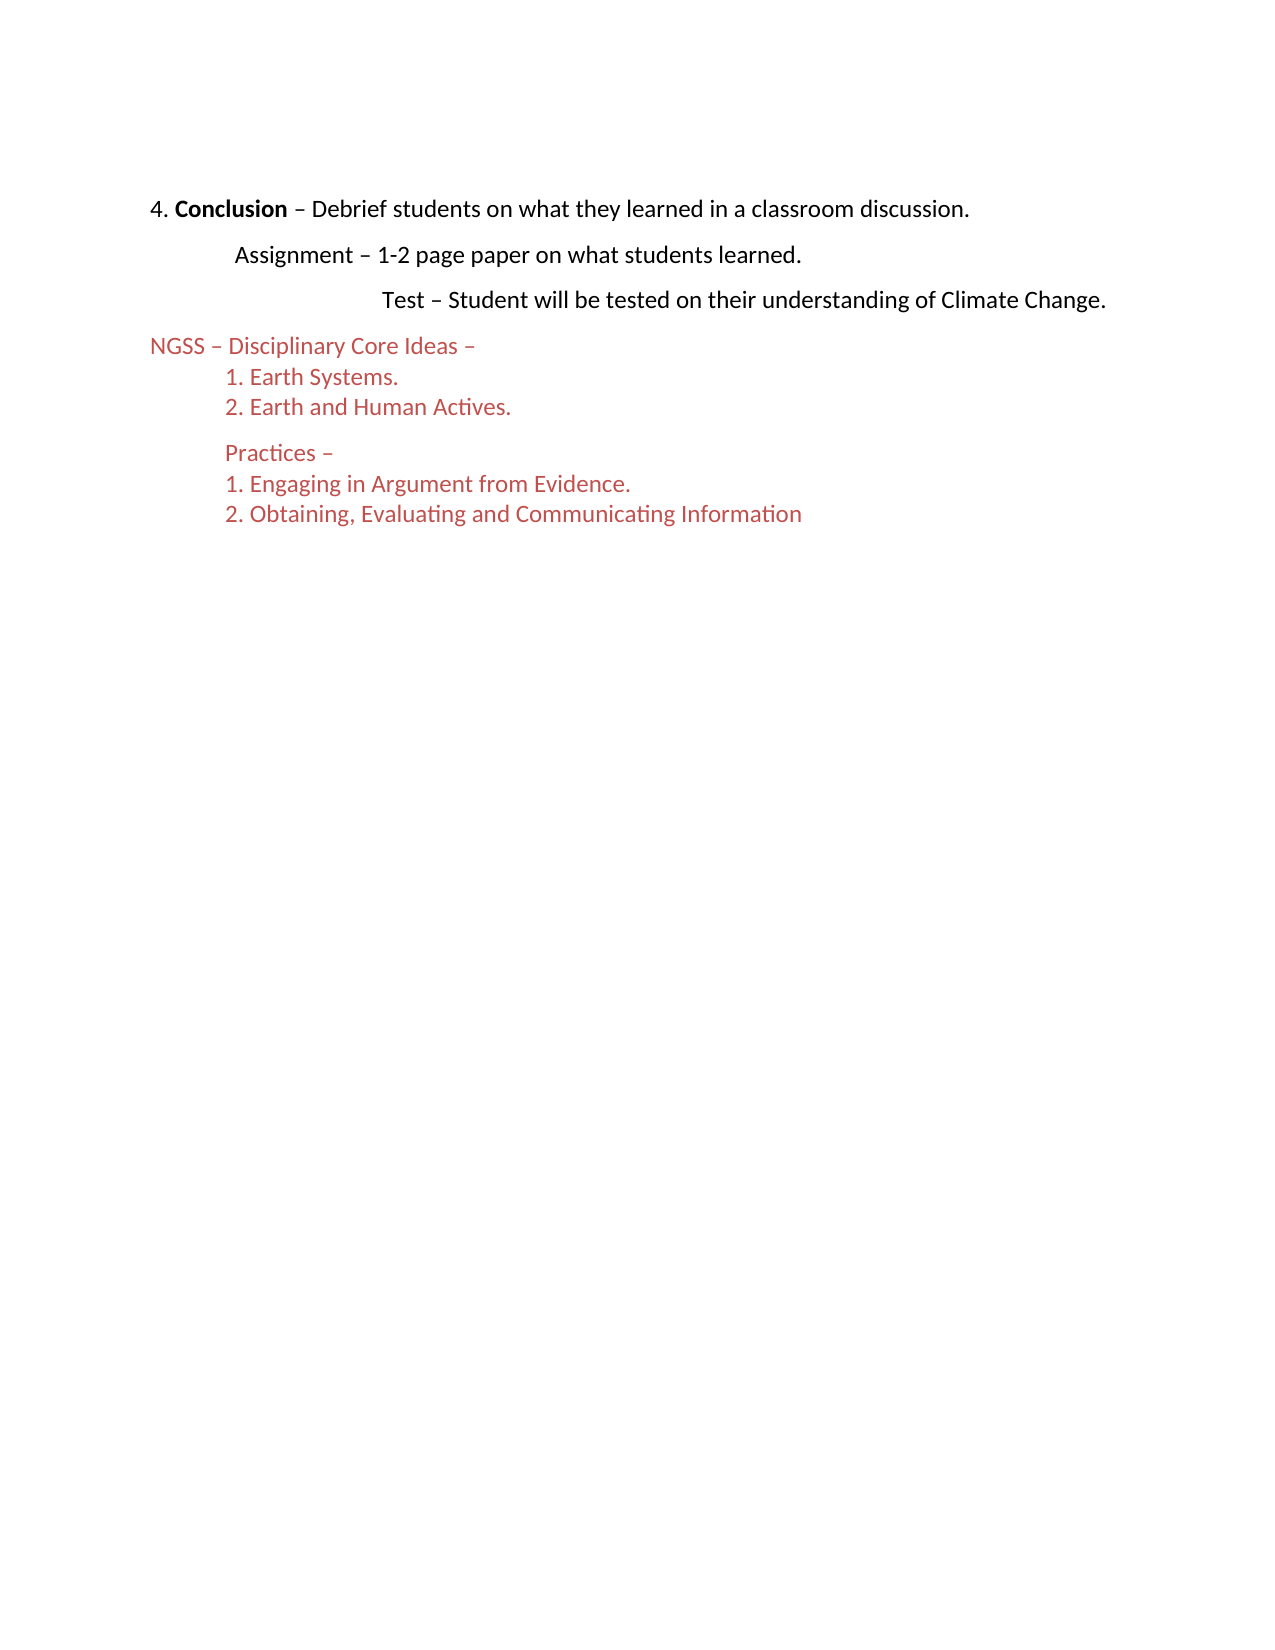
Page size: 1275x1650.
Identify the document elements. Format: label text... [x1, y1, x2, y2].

text 2. Obtaining, Evaluating and Communicating Information [150, 498, 1125, 529]
text Assignment – 1-2 page paper on what students learned. [150, 239, 1125, 269]
text 1. Earth Systems. [150, 361, 1125, 391]
text Practices – [150, 437, 1125, 468]
text Test – Student will be tested on their understanding of Climate Change. [150, 285, 1125, 315]
text 2. Earth and Human Actives. [150, 391, 1125, 422]
text 1. Engaging in Argument from Evidence. [150, 468, 1125, 498]
text NGSS – Disciplinary Core Ideas – [150, 330, 1125, 361]
text 4. Conclusion – Debrief students on what they learned in a classroom discussion. [150, 193, 1125, 224]
